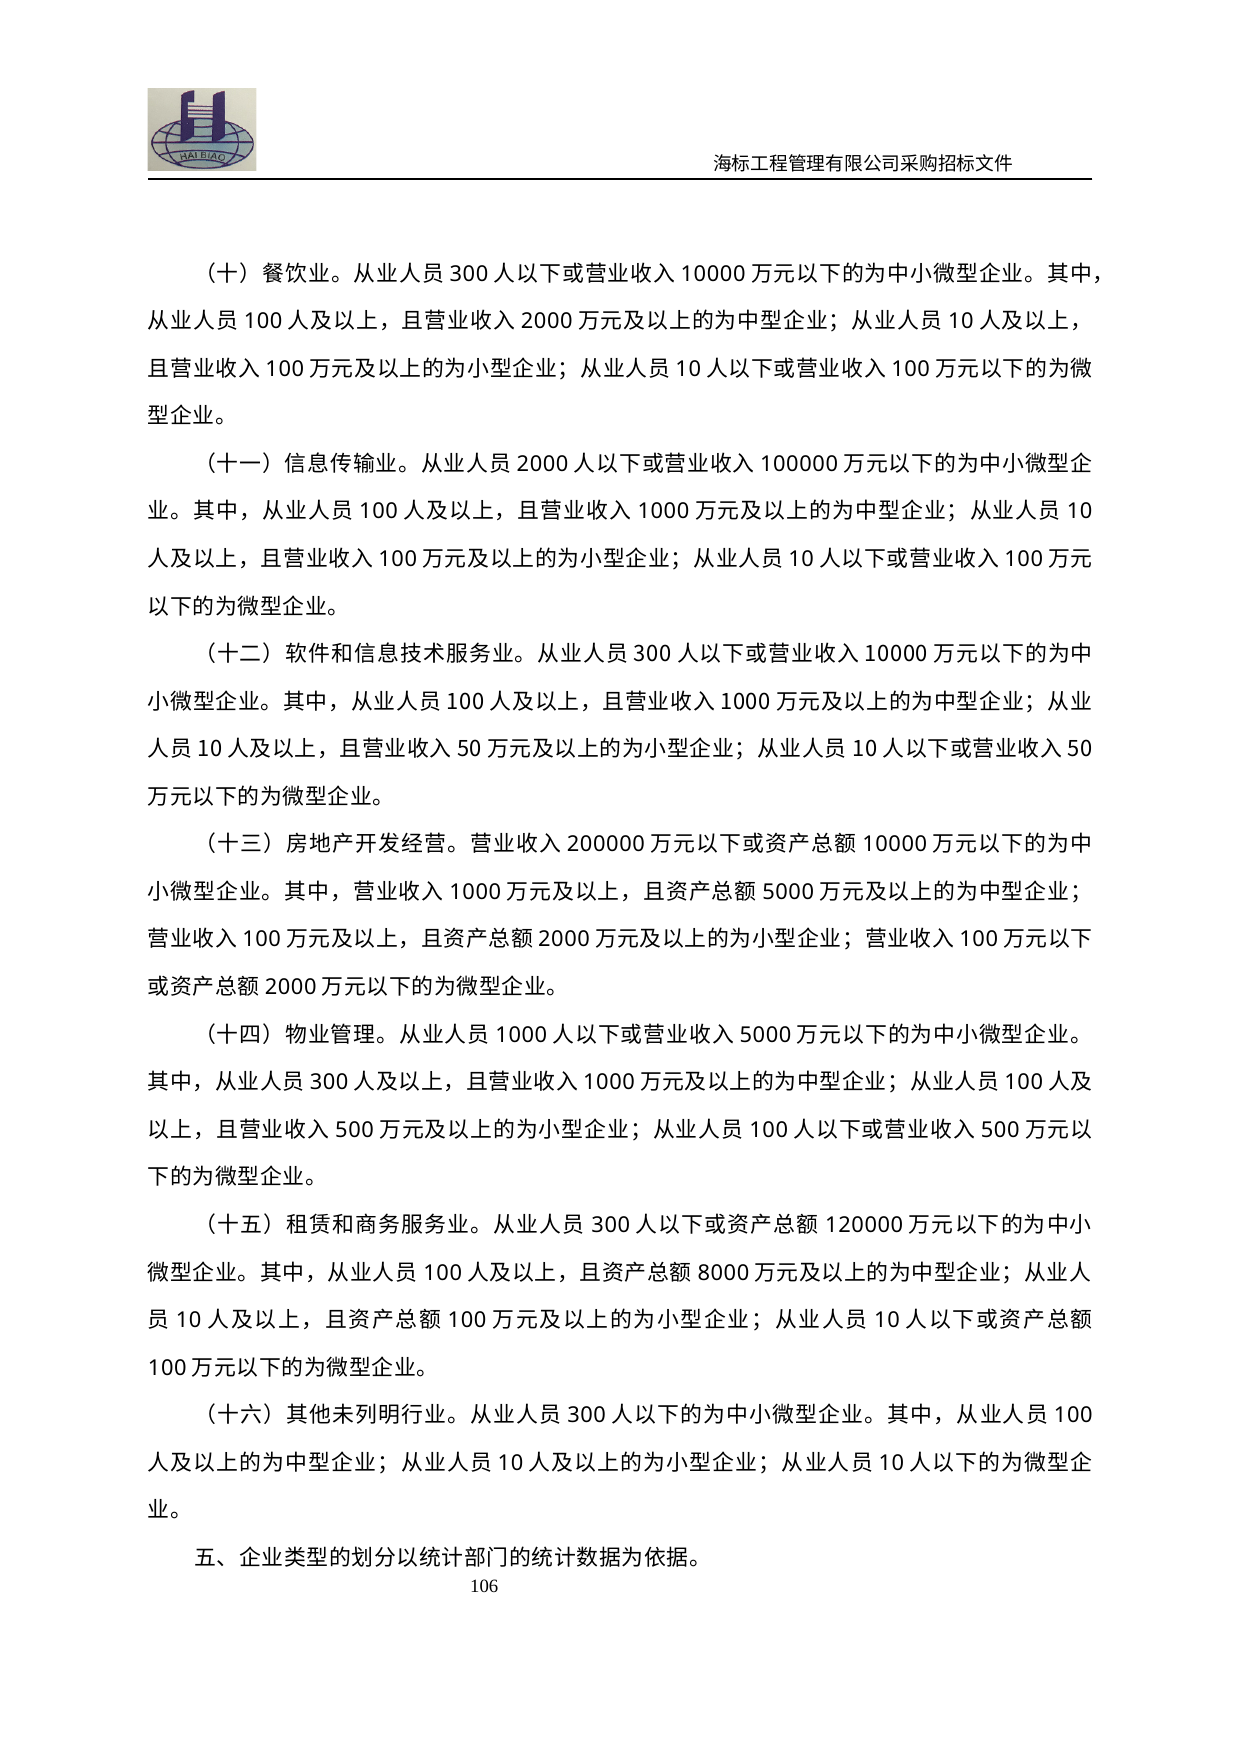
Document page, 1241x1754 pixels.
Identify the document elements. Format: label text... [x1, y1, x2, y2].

text （十四）物业管理。从业人员1000人以下或营业收入5000万元以下的为中小微型企业。其中，从业人员300人及以上，且营业收入1000万元及以上的为中型企业；从业人员100人及以上，且营业收入500万元及以上的为小型企业；从业人员100人以下或营业收入500万元以下的为微型企业。 [148, 1017, 1092, 1191]
text 五、企业类型的划分以统计部门的统计数据为依据。 [148, 1540, 1092, 1572]
text （十一）信息传输业。从业人员2000人以下或营业收入100000万元以下的为中小微型企业。其中，从业人员100人及以上，且营业收入1000万元及以上的为中型企业；从业人员10人及以上，且营业收入100万元及以上的为小型企业；从业人员10人以下或营业收入100万元以下的为微型企业。 [148, 446, 1092, 620]
picture [147, 88, 257, 171]
text （十）餐饮业。从业人员300人以下或营业收入10000万元以下的为中小微型企业。其中，从业人员100人及以上，且营业收入2000万元及以上的为中型企业；从业人员10人及以上，且营业收入100万元及以上的为小型企业；从业人员10人以下或营业收入100万元以下的为微型企业。 [148, 256, 1092, 430]
text （十二）软件和信息技术服务业。从业人员300人以下或营业收入10000万元以下的为中小微型企业。其中，从业人员100人及以上，且营业收入1000万元及以上的为中型企业；从业人员10人及以上，且营业收入50万元及以上的为小型企业；从业人员10人以下或营业收入50万元以下的为微型企业。 [148, 636, 1092, 810]
text （十六）其他未列明行业。从业人员300人以下的为中小微型企业。其中，从业人员100人及以上的为中型企业；从业人员10人及以上的为小型企业；从业人员10人以下的为微型企业。 [148, 1397, 1092, 1524]
text （十三）房地产开发经营。营业收入200000万元以下或资产总额10000万元以下的为中小微型企业。其中，营业收入1000万元及以上，且资产总额5000万元及以上的为中型企业；营业收入100万元及以上，且资产总额2000万元及以上的为小型企业；营业收入100万元以下或资产总额2000万元以下的为微型企业。 [148, 826, 1092, 1001]
text （十五）租赁和商务服务业。从业人员300人以下或资产总额120000万元以下的为中小微型企业。其中，从业人员100人及以上，且资产总额8000万元及以上的为中型企业；从业人员10人及以上，且资产总额100万元及以上的为小型企业；从业人员10人以下或资产总额100万元以下的为微型企业。 [148, 1207, 1092, 1381]
